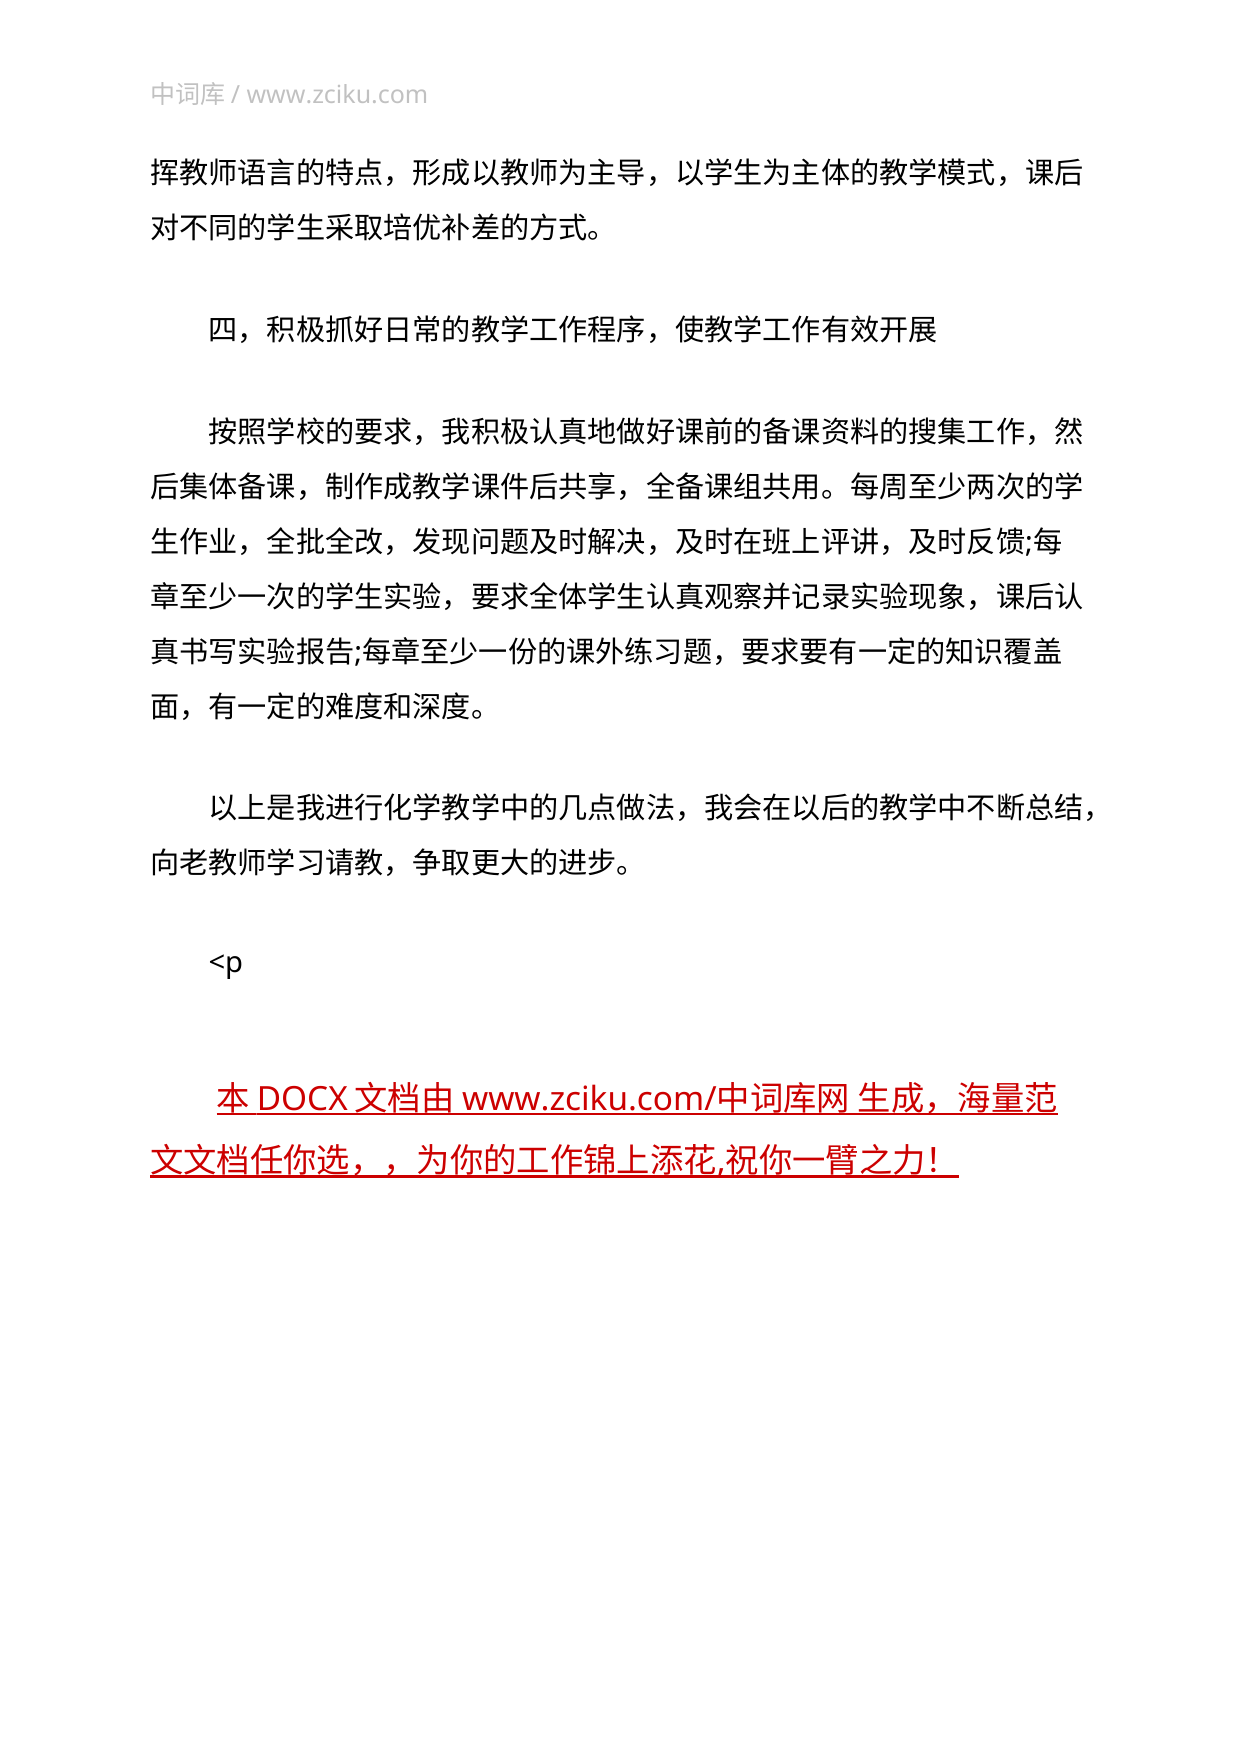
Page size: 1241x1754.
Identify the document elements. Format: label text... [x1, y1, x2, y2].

text <p [150, 942, 1090, 981]
text 按照学校的要求，我积极认真地做好课前的备课资料的搜集工作，然后集体备课，制作成教学课件后共享，全备课组共用。每周至少两次的学生作业，全批全改，发现问题及时解决，及时在班上评讲，及时反馈;每章至少一次的学生实验，要求全体学生认真观察并记录实验现象，课后认真书写实验报告;每章至少一份的课外练习题，要求要有一定的知识覆盖面，有一定的难度和深度。 [150, 408, 1090, 725]
text 四，积极抓好日常的教学工作程序，使教学工作有效开展 [150, 307, 1090, 349]
text 以上是我进行化学教学中的几点做法，我会在以后的教学中不断总结，向老教师学习请教，争取更大的进步。 [150, 785, 1090, 882]
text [150, 150, 1090, 247]
text 本DOCX文档由 www.zciku.com/中词库网 生成，海量范文文档任你选，，为你的工作锦上添花,祝你一臂之力！ [150, 1071, 1090, 1182]
